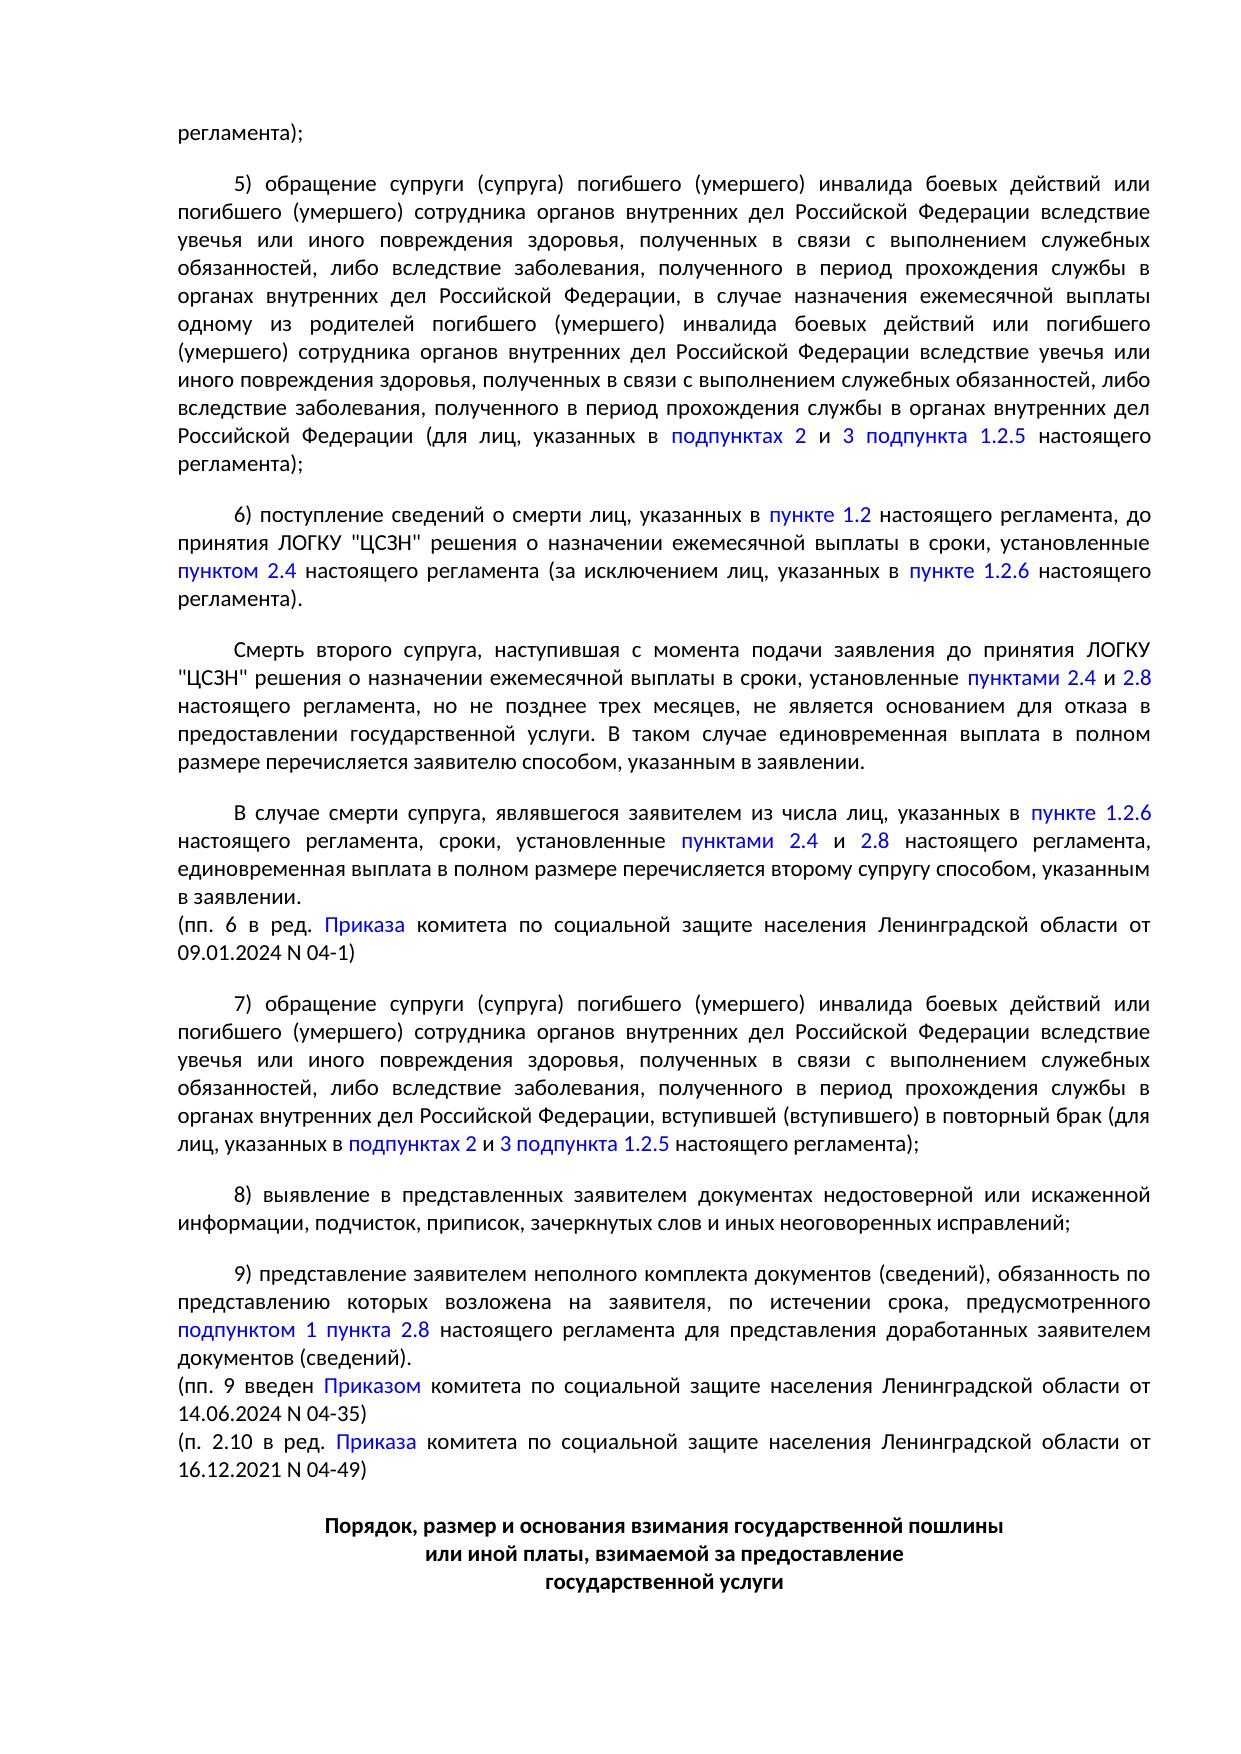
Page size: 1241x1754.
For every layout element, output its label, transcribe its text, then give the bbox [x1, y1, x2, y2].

text Смерть второго супруга, наступившая с момента подачи заявления до принятия ЛОГКУ "ЦСЗН" решения о назначении ежемесячной выплаты в сроки, установленные пунктами 2.4 и 2.8 настоящего регламента, но не позднее трех месяцев, не является основанием для отказа в предоставлении государственной услуги. В таком случае единовременная выплата в полном размере перечисляется заявителю способом, указанным в заявлении. [177, 635, 1152, 775]
text 5) обращение супруги (супруга) погибшего (умершего) инвалида боевых действий или погибшего (умершего) сотрудника органов внутренних дел Российской Федерации вследствие увечья или иного повреждения здоровья, полученных в связи с выполнением служебных обязанностей, либо вследствие заболевания, полученного в период прохождения службы в органах внутренних дел Российской Федерации, в случае назначения ежемесячной выплаты одному из родителей погибшего (умершего) инвалида боевых действий или погибшего (умершего) сотрудника органов внутренних дел Российской Федерации вследствие увечья или иного повреждения здоровья, полученных в связи с выполнением служебных обязанностей, либо вследствие заболевания, полученного в период прохождения службы в органах внутренних дел Российской Федерации (для лиц, указанных в подпунктах 2 и 3 подпункта 1.2.5 настоящего регламента); [177, 169, 1152, 477]
text (п. 2.10 в ред. Приказа комитета по социальной защите населения Ленинградской области от 16.12.2021 N 04-49) [177, 1427, 1152, 1483]
text В случае смерти супруга, являвшегося заявителем из числа лиц, указанных в пункте 1.2.6 настоящего регламента, сроки, установленные пунктами 2.4 и 2.8 настоящего регламента, единовременная выплата в полном размере перечисляется второму супругу способом, указанным в заявлении. [177, 798, 1152, 910]
text 7) обращение супруги (супруга) погибшего (умершего) инвалида боевых действий или погибшего (умершего) сотрудника органов внутренних дел Российской Федерации вследствие увечья или иного повреждения здоровья, полученных в связи с выполнением служебных обязанностей, либо вследствие заболевания, полученного в период прохождения службы в органах внутренних дел Российской Федерации, вступившей (вступившего) в повторный брак (для лиц, указанных в подпунктах 2 и 3 подпункта 1.2.5 настоящего регламента); [177, 989, 1152, 1157]
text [177, 118, 1152, 146]
text (пп. 6 в ред. Приказа комитета по социальной защите населения Ленинградской области от 09.01.2024 N 04-1) [177, 910, 1152, 966]
text 6) поступление сведений о смерти лиц, указанных в пункте 1.2 настоящего регламента, до принятия ЛОГКУ "ЦСЗН" решения о назначении ежемесячной выплаты в сроки, установленные пунктом 2.4 настоящего регламента (за исключением лиц, указанных в пункте 1.2.6 настоящего регламента). [177, 500, 1152, 612]
title государственной услуги [177, 1567, 1152, 1596]
text 8) выявление в представленных заявителем документах недостоверной или искаженной информации, подчисток, приписок, зачеркнутых слов и иных неоговоренных исправлений; [177, 1180, 1152, 1236]
title Порядок, размер и основания взимания государственной пошлины [177, 1511, 1152, 1539]
title или иной платы, взимаемой за предоставление [177, 1539, 1152, 1567]
text 9) представление заявителем неполного комплекта документов (сведений), обязанность по представлению которых возложена на заявителя, по истечении срока, предусмотренного подпунктом 1 пункта 2.8 настоящего регламента для представления доработанных заявителем документов (сведений). [177, 1259, 1152, 1371]
text (пп. 9 введен Приказом комитета по социальной защите населения Ленинградской области от 14.06.2024 N 04-35) [177, 1371, 1152, 1427]
